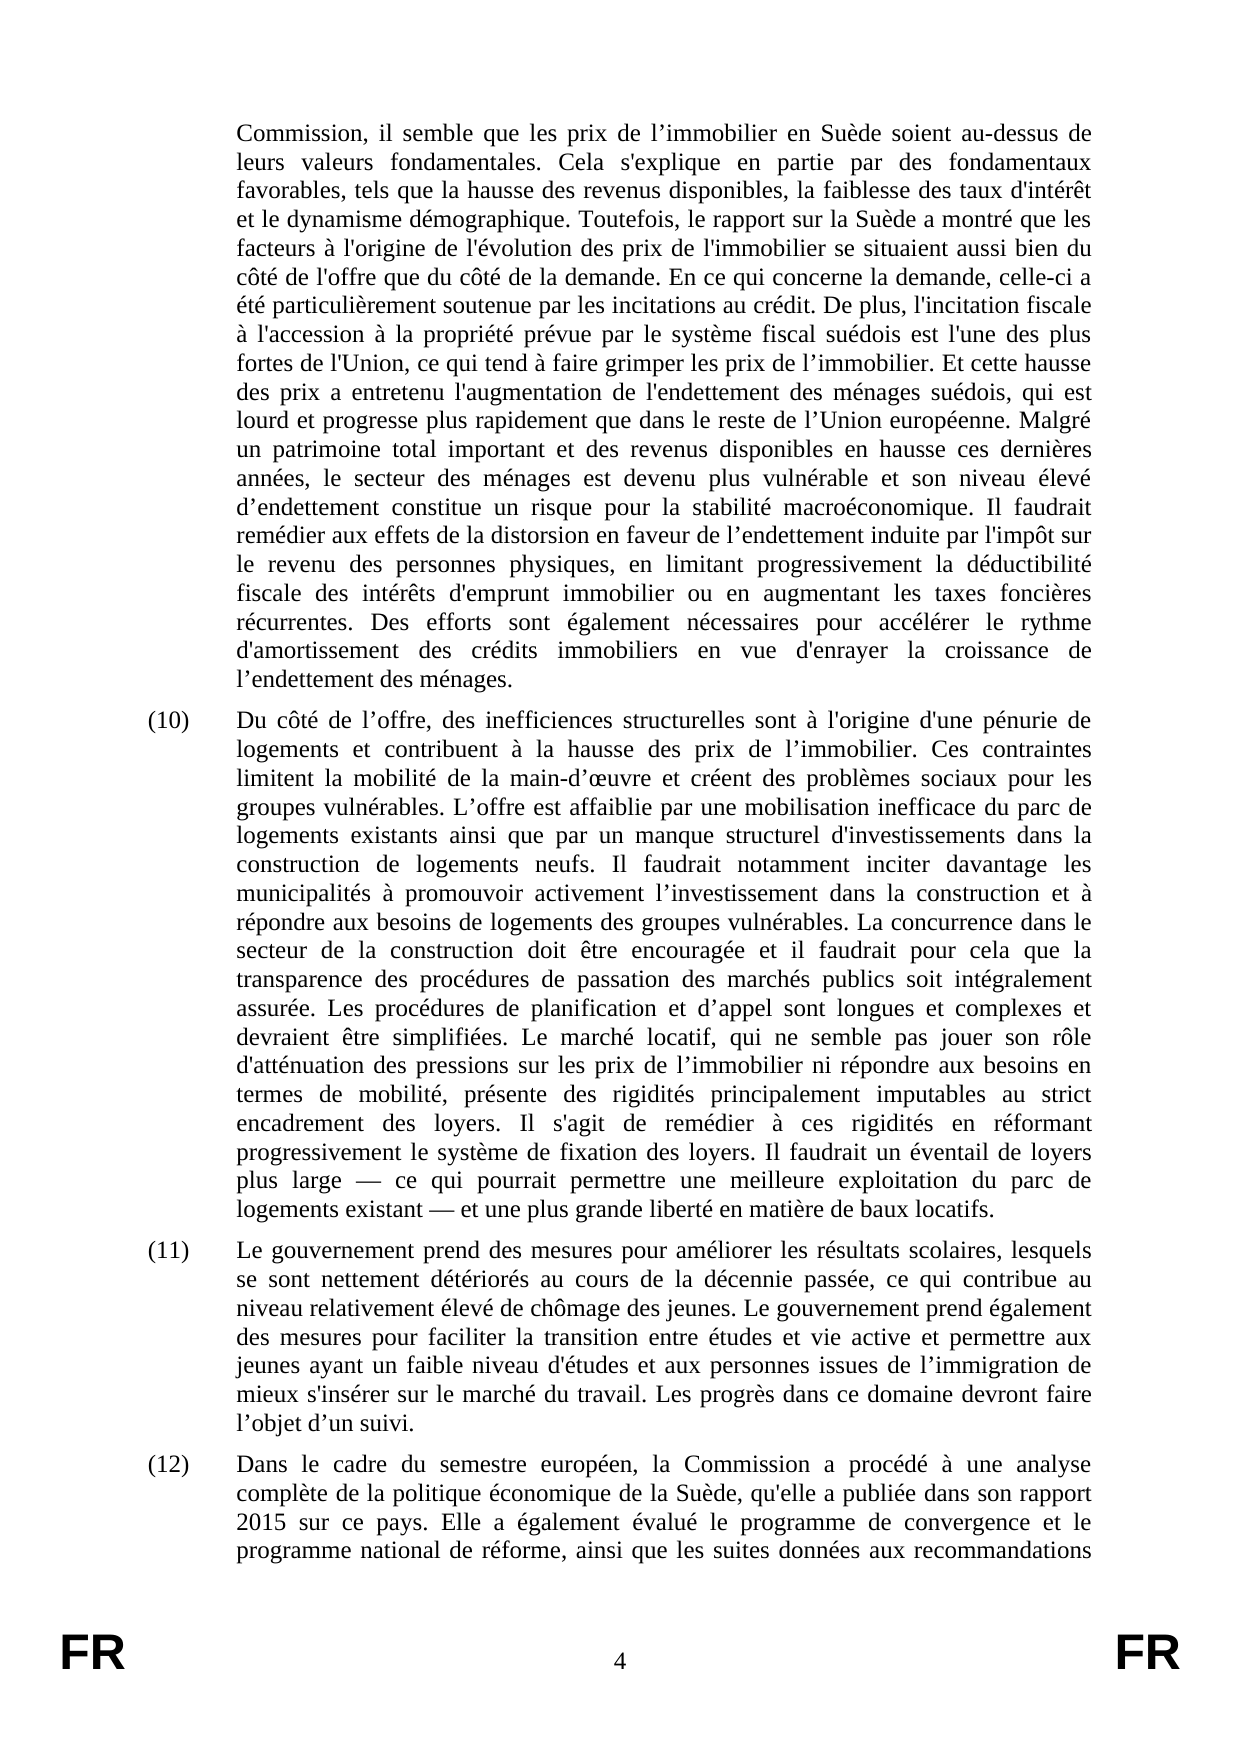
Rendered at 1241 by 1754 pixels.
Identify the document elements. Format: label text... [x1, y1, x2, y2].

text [148, 118, 1093, 693]
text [148, 1449, 1093, 1564]
text Du côté de l’offre, des inefficiences structurelles sont à l'origine d'une pénurie de logements et contribuent à la hausse des prix de l’immobilier. Ces contraintes limitent la mobilité de la main-d’œuvre et créent des problèmes sociaux pour les groupes vulnérables. L’offre est affaiblie par une mobilisation inefficace du parc de logements existants ainsi que par un manque structurel d'investissements dans la construction de logements neufs. Il faudrait notamment inciter davantage les municipalités à promouvoir activement l’investissement dans la construction et à répondre aux besoins de logements des groupes vulnérables. La concurrence dans le secteur de la construction doit être encouragée et il faudrait pour cela que la transparence des procédures de passation des marchés publics soit intégralement assurée. Les procédures de planification et d’appel sont longues et complexes et devraient être simplifiées. Le marché locatif, qui ne semble pas jouer son rôle d'atténuation des pressions sur les prix de l’immobilier ni répondre aux besoins en termes de mobilité, présente des rigidités principalement imputables au strict encadrement des loyers. Il s'agit de remédier à ces rigidités en réformant progressivement le système de fixation des loyers. Il faudrait un éventail de loyers plus large — ce qui pourrait permettre une meilleure exploitation du parc de logements existant — et une plus grande liberté en matière de baux locatifs. [148, 706, 1093, 1223]
text Le gouvernement prend des mesures pour améliorer les résultats scolaires, lesquels se sont nettement détériorés au cours de la décennie passée, ce qui contribue au niveau relativement élevé de chômage des jeunes. Le gouvernement prend également des mesures pour faciliter la transition entre études et vie active et permettre aux jeunes ayant un faible niveau d'études et aux personnes issues de l’immigration de mieux s'insérer sur le marché du travail. Les progrès dans ce domaine devront faire l’objet d’un suivi. [148, 1236, 1093, 1437]
